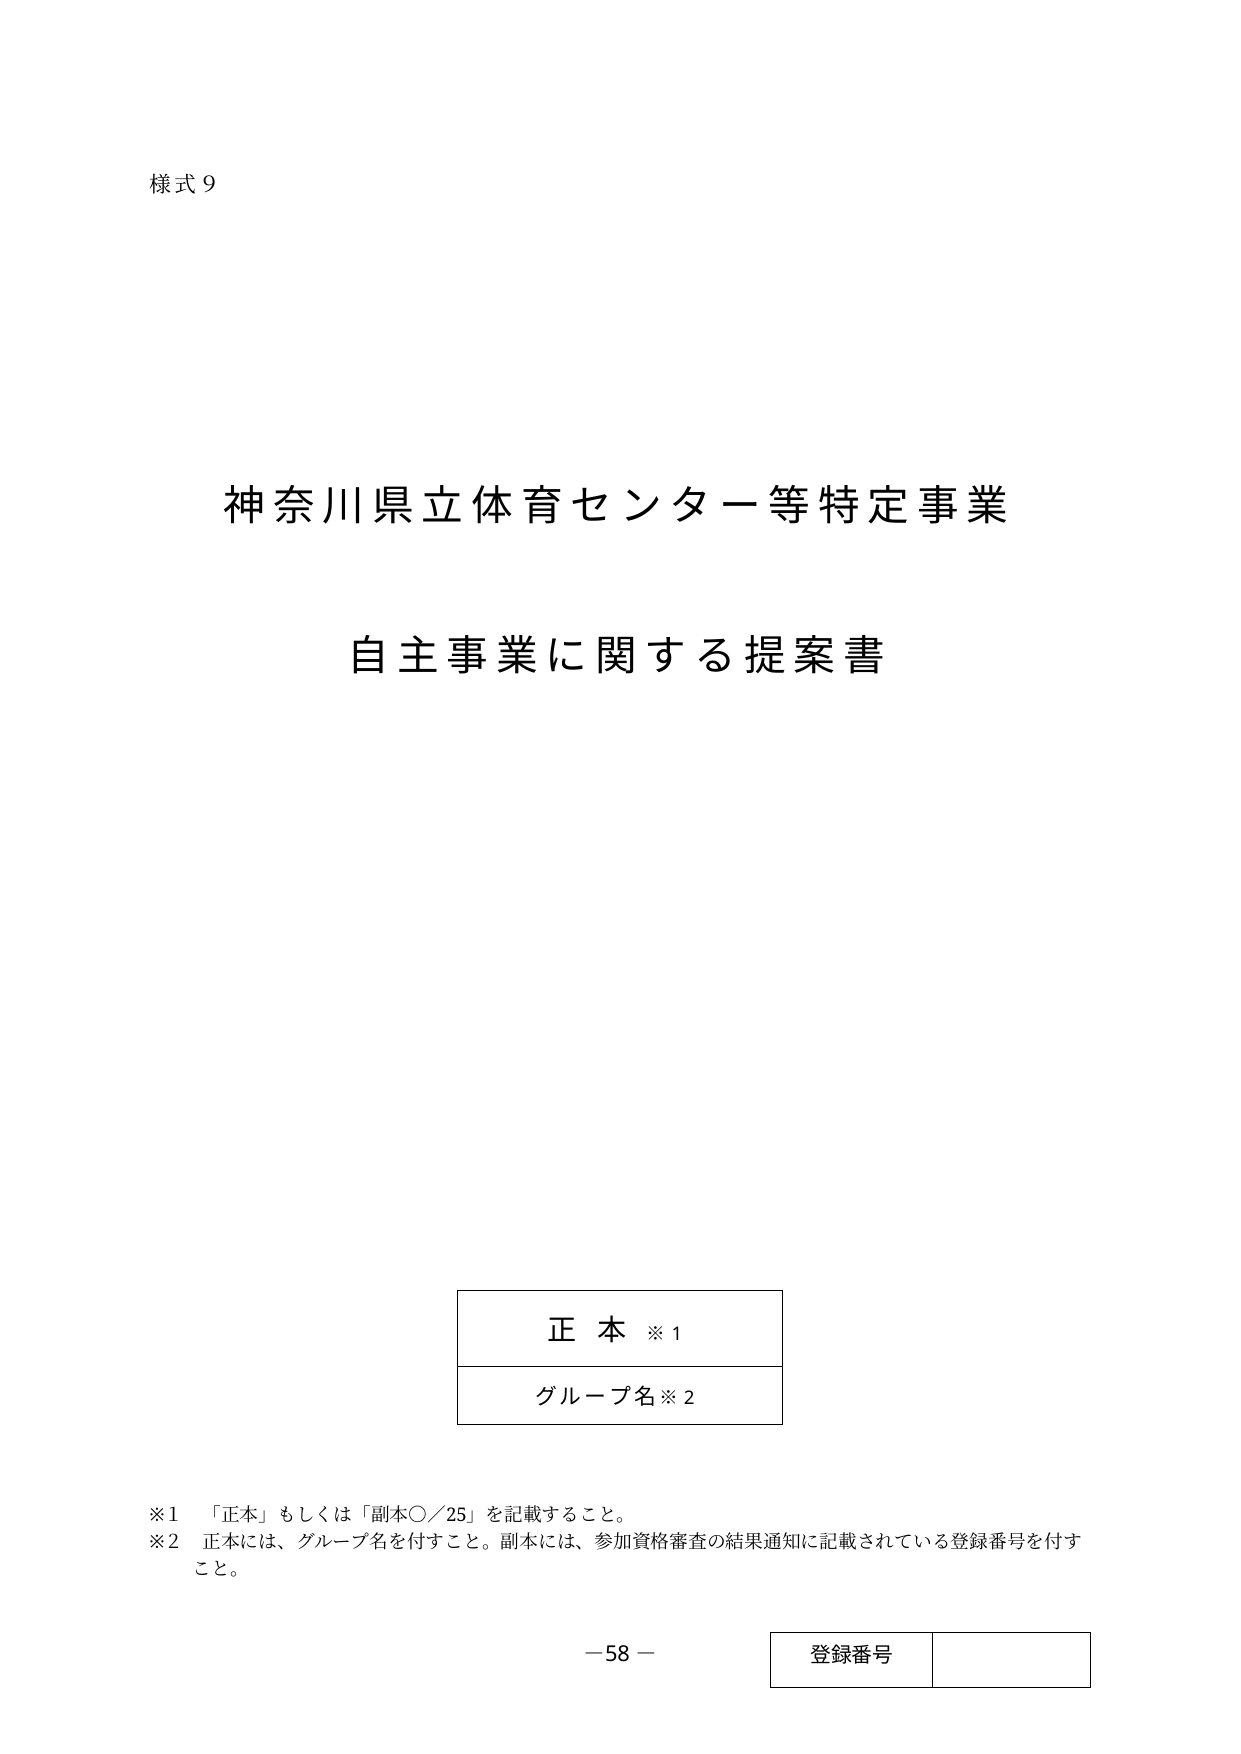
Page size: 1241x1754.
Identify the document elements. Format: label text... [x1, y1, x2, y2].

subtitle 様式９ [149, 164, 1091, 202]
table_header 正本※1 [458, 1291, 782, 1366]
text ※１ 「正本」もしくは「副本○／25」を記載すること。 [149, 1499, 1091, 1526]
table_cell グループ名※2 [458, 1367, 782, 1423]
text ※２ 正本には、グループ名を付すこと。副本には、参加資格審査の結果通知に記載されている登録番号を付すこと。 [149, 1526, 1091, 1580]
text 自主事業に関する提案書 [149, 614, 1091, 689]
text 神奈川県立体育センター等特定事業 [149, 464, 1091, 539]
